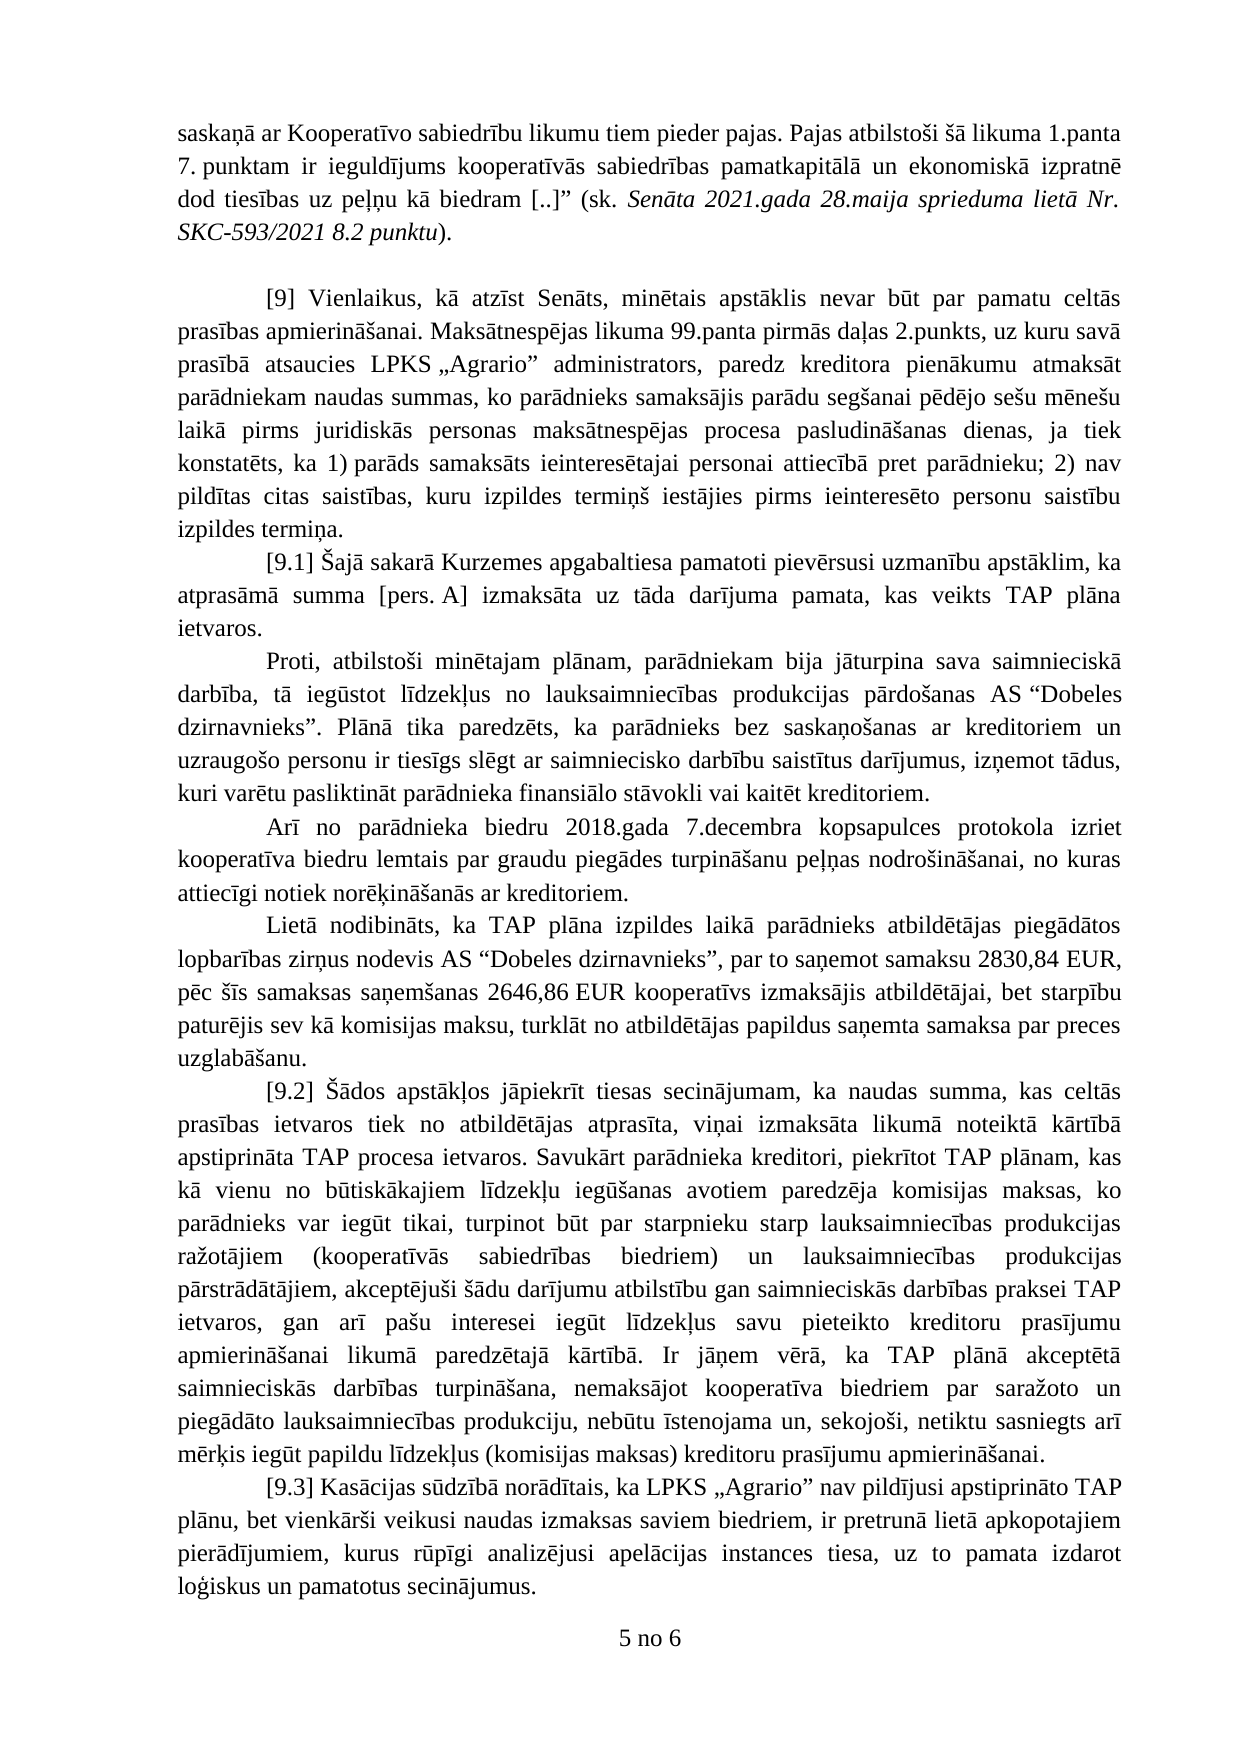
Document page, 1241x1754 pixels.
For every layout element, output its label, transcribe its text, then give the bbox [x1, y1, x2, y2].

text Lietā nodibināts, ka TAP plāna izpildes laikā parādnieks atbildētājas piegādātos lopbarības zirņus nodevis AS “Dobeles dzirnavnieks”, par to saņemot samaksu 2830,84 EUR, pēc šīs samaksas saņemšanas 2646,86 EUR kooperatīvs izmaksājis atbildētājai, bet starpību paturējis sev kā komisijas maksu, turklāt no atbildētājas papildus saņemta samaksa par preces uzglabāšanu. [177, 911, 1122, 1071]
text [177, 118, 1122, 246]
text [9] Vienlaikus, kā atzīst Senāts, minētais apstāklis nevar būt par pamatu celtās prasības apmierināšanai. Maksātnespējas likuma 99.panta pirmās daļas 2.punkts, uz kuru savā prasībā atsaucies LPKS „Agrario” administrators, paredz kreditora pienākumu atmaksāt parādniekam naudas summas, ko parādnieks samaksājis parādu segšanai pēdējo sešu mēnešu laikā pirms juridiskās personas maksātnespējas procesa pasludināšanas dienas, ja tiek konstatēts, ka 1) parāds samaksāts ieinteresētajai personai attiecībā pret parādnieku; 2) nav pildītas citas saistības, kuru izpildes termiņš iestājies pirms ieinteresēto personu saistību izpildes termiņa. [177, 283, 1122, 543]
text Proti, atbilstoši minētajam plānam, parādniekam bija jāturpina sava saimnieciskā darbība, tā iegūstot līdzekļus no lauksaimniecības produkcijas pārdošanas AS “Dobeles dzirnavnieks”. Plānā tika paredzēts, ka parādnieks bez saskaņošanas ar kreditoriem un uzraugošo personu ir tiesīgs slēgt ar saimniecisko darbību saistītus darījumus, izņemot tādus, kuri varētu pasliktināt parādnieka finansiālo stāvokli vai kaitēt kreditoriem. [177, 646, 1122, 807]
text [9.2] Šādos apstākļos jāpiekrīt tiesas secinājumam, ka naudas summa, kas celtās prasības ietvaros tiek no atbildētājas atprasīta, viņai izmaksāta likumā noteiktā kārtībā apstiprināta TAP procesa ietvaros. Savukārt parādnieka kreditori, piekrītot TAP plānam, kas kā vienu no būtiskākajiem līdzekļu iegūšanas avotiem paredzēja komisijas maksas, ko parādnieks var iegūt tikai, turpinot būt par starpnieku starp lauksaimniecības produkcijas ražotājiem (kooperatīvās sabiedrības biedriem) un lauksaimniecības produkcijas pārstrādātājiem, akceptējuši šādu darījumu atbilstību gan saimnieciskās darbības praksei TAP ietvaros, gan arī pašu interesei iegūt līdzekļus savu pieteikto kreditoru prasījumu apmierināšanai likumā paredzētajā kārtībā. Ir jāņem vērā, ka TAP plānā akceptētā saimnieciskās darbības turpināšana, nemaksājot kooperatīva biedriem par saražoto un piegādāto lauksaimniecības produkciju, nebūtu īstenojama un, sekojoši, netiktu sasniegts arī mērķis iegūt papildu līdzekļus (komisijas maksas) kreditoru prasījumu apmierināšanai. [177, 1076, 1122, 1468]
text [9.3] Kasācijas sūdzībā norādītais, ka LPKS „Agrario” nav pildījusi apstiprināto TAP plānu, bet vienkārši veikusi naudas izmaksas saviem biedriem, ir pretrunā lietā apkopotajiem pierādījumiem, kurus rūpīgi analizējusi apelācijas instances tiesa, uz to pamata izdarot loģiskus un pamatotus secinājumus. [177, 1472, 1122, 1600]
text [9.1] Šajā sakarā Kurzemes apgabaltiesa pamatoti pievērsusi uzmanību apstāklim, ka atprasāmā summa [pers. A] izmaksāta uz tāda darījuma pamata, kas veikts TAP plāna ietvaros. [177, 547, 1122, 642]
text Arī no parādnieka biedru 2018.gada 7.decembra kopsapulces protokola izriet kooperatīva biedru lemtais par graudu piegādes turpināšanu peļņas nodrošināšanai, no kuras attiecīgi notiek norēķināšanās ar kreditoriem. [177, 812, 1122, 906]
